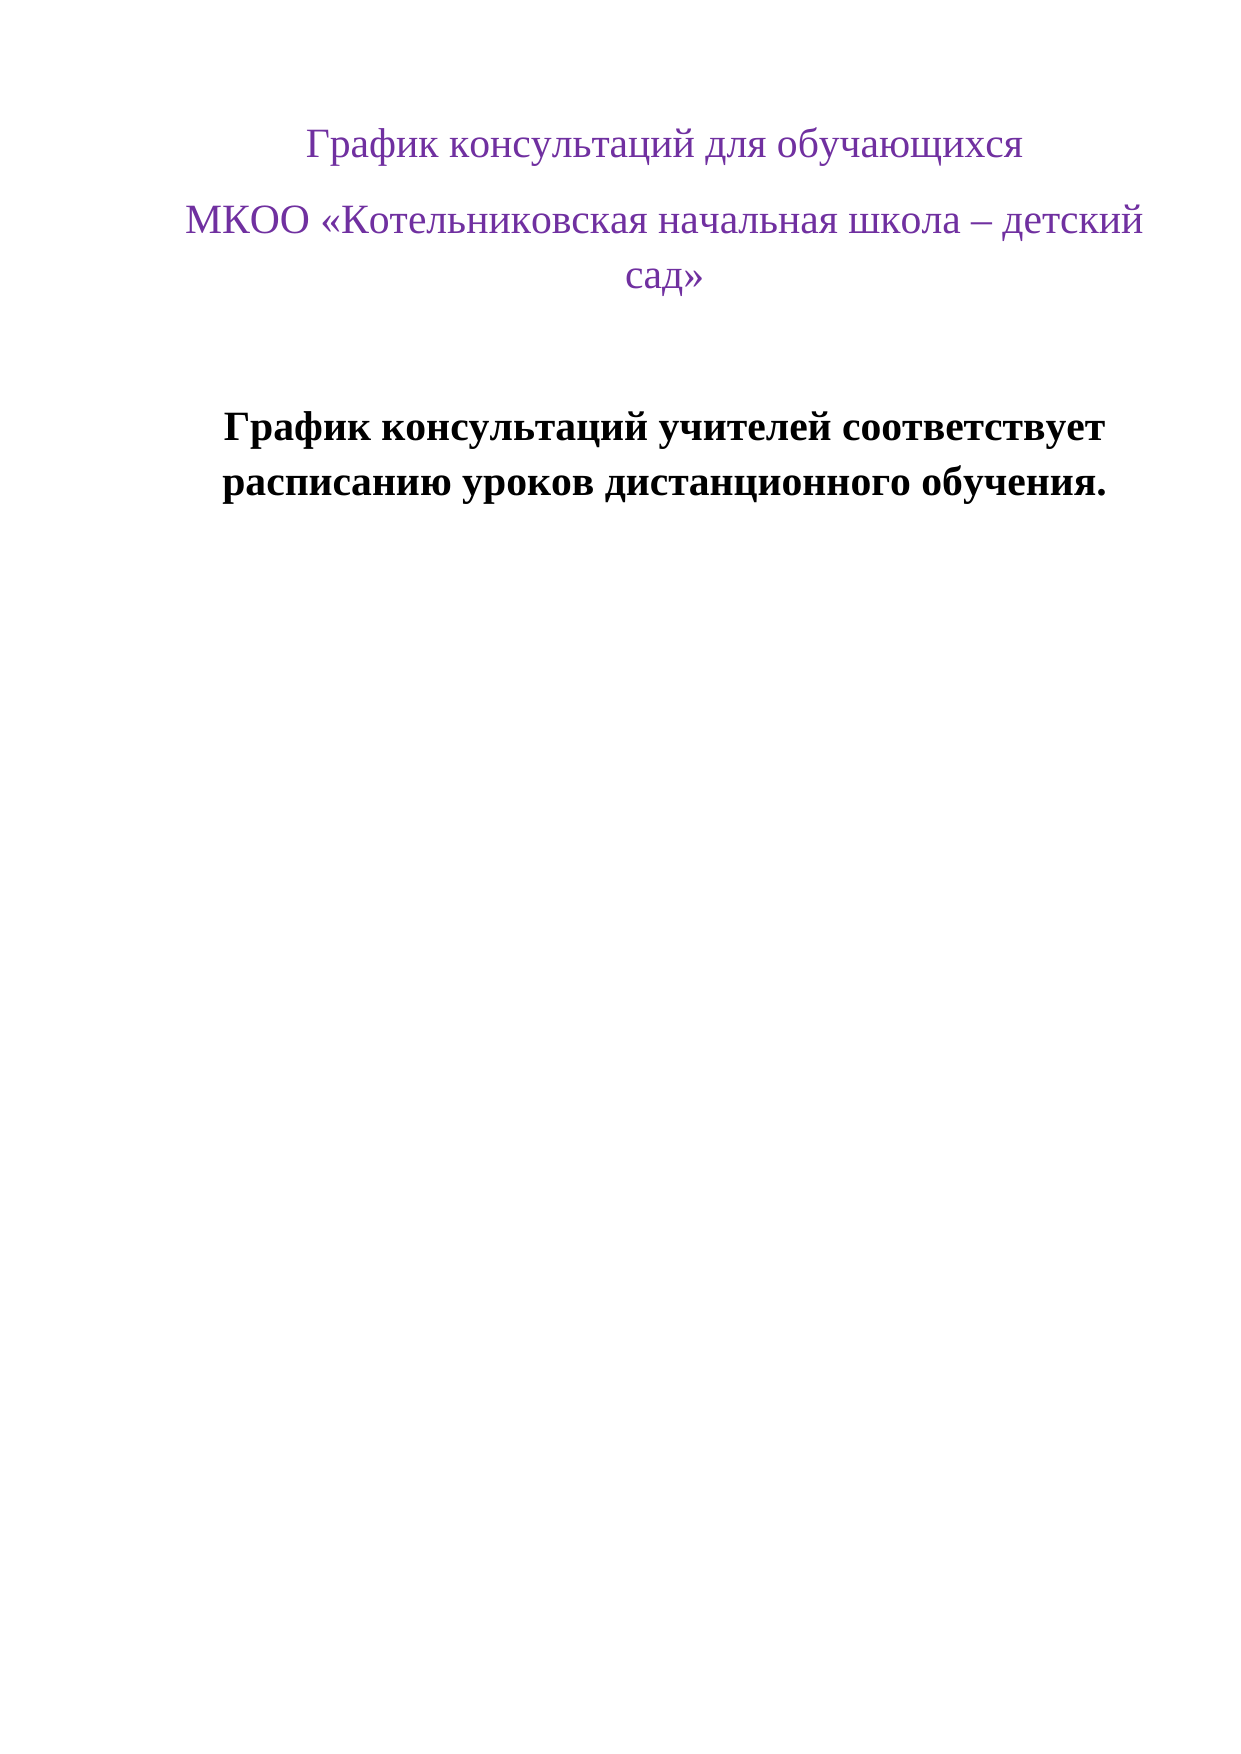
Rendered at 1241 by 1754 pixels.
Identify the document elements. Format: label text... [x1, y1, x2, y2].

text МКОО «Котельниковская начальная школа – детский сад» [177, 194, 1152, 297]
text График консультаций для обучающихся [177, 118, 1152, 166]
text График консультаций учителей соответствует расписанию уроков дистанционного обучения. [177, 401, 1152, 504]
